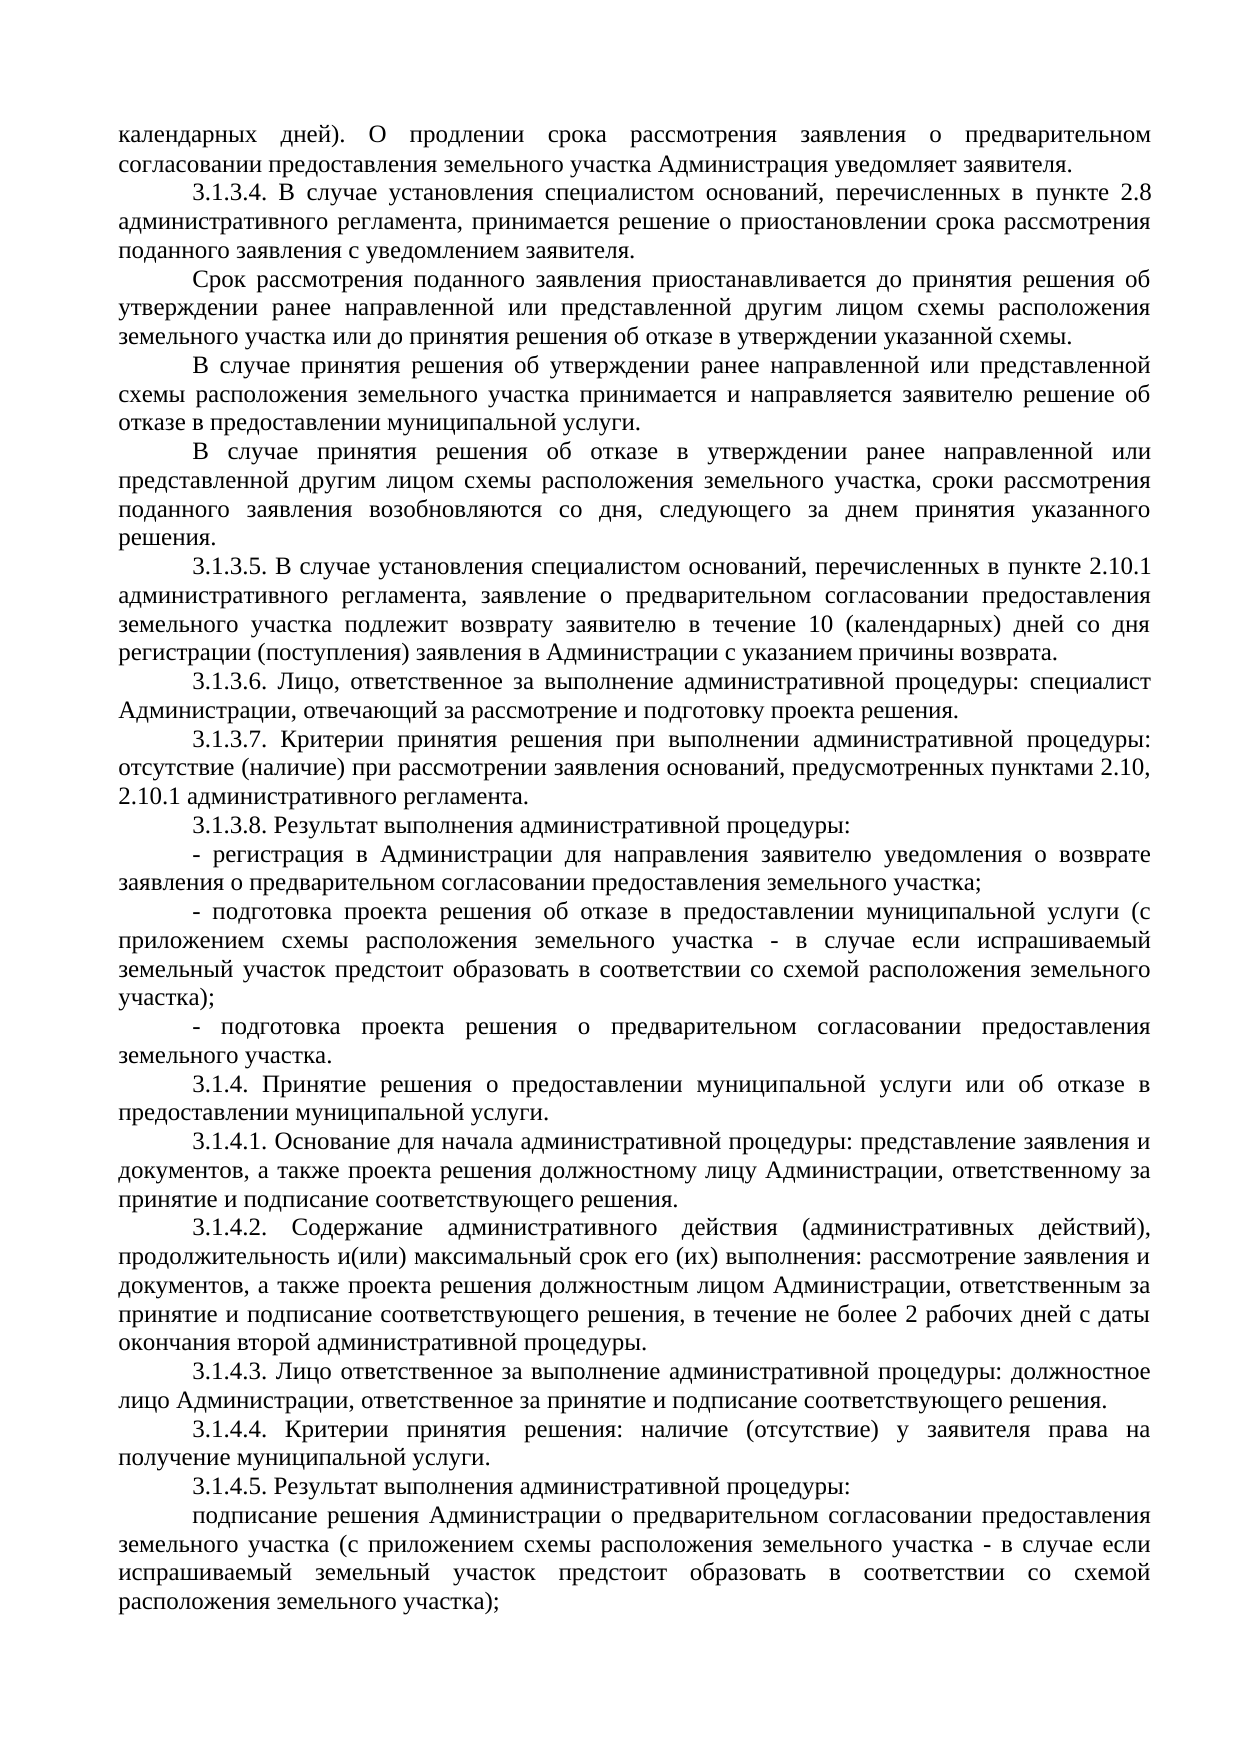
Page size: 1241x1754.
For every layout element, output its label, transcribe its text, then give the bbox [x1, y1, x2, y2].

text 3.1.3.6. Лицо, ответственное за выполнение административной процедуры: специалист Администрации, отвечающий за рассмотрение и подготовку проекта решения. [118, 666, 1152, 724]
text 3.1.4. Принятие решения о предоставлении муниципальной услуги или об отказе в предоставлении муниципальной услуги. [118, 1069, 1152, 1126]
text Срок рассмотрения поданного заявления приостанавливается до принятия решения об утверждении ранее направленной или представленной другим лицом схемы расположения земельного участка или до принятия решения об отказе в утверждении указанной схемы. [118, 264, 1152, 350]
text 3.1.3.7. Критерии принятия решения при выполнении административной процедуры: отсутствие (наличие) при рассмотрении заявления оснований, предусмотренных пунктами 2.10, 2.10.1 административного регламента. [118, 724, 1152, 810]
text - регистрация в Администрации для направления заявителю уведомления о возврате заявления о предварительном согласовании предоставления земельного участка; [118, 839, 1152, 896]
text 3.1.4.1. Основание для начала административной процедуры: представление заявления и документов, а также проекта решения должностному лицу Администрации, ответственному за принятие и подписание соответствующего решения. [118, 1126, 1152, 1212]
text подписание решения Администрации о предварительном согласовании предоставления земельного участка (с приложением схемы расположения земельного участка - в случае если испрашиваемый земельный участок предстоит образовать в соответствии со схемой расположения земельного участка); [118, 1500, 1152, 1615]
text В случае принятия решения об утверждении ранее направленной или представленной схемы расположения земельного участка принимается и направляется заявителю решение об отказе в предоставлении муниципальной услуги. [118, 350, 1152, 436]
text 3.1.3.5. В случае установления специалистом оснований, перечисленных в пункте 2.10.1 административного регламента, заявление о предварительном согласовании предоставления земельного участка подлежит возврату заявителю в течение 10 (календарных) дней со дня регистрации (поступления) заявления в Администрации с указанием причины возврата. [118, 551, 1152, 666]
text 3.1.4.2. Содержание административного действия (административных действий), продолжительность и(или) максимальный срок его (их) выполнения: рассмотрение заявления и документов, а также проекта решения должностным лицом Администрации, ответственным за принятие и подписание соответствующего решения, в течение не более 2 рабочих дней с даты окончания второй административной процедуры. [118, 1212, 1152, 1356]
text 3.1.4.4. Критерии принятия решения: наличие (отсутствие) у заявителя права на получение муниципальной услуги. [118, 1414, 1152, 1471]
text 3.1.4.5. Результат выполнения административной процедуры: [118, 1471, 1152, 1500]
text 3.1.3.4. В случае установления специалистом оснований, перечисленных в пункте 2.8 административного регламента, принимается решение о приостановлении срока рассмотрения поданного заявления с уведомлением заявителя. [118, 177, 1152, 264]
text В случае принятия решения об отказе в утверждении ранее направленной или представленной другим лицом схемы расположения земельного участка, сроки рассмотрения поданного заявления возобновляются со дня, следующего за днем принятия указанного решения. [118, 436, 1152, 551]
text 3.1.4.3. Лицо ответственное за выполнение административной процедуры: должностное лицо Администрации, ответственное за принятие и подписание соответствующего решения. [118, 1356, 1152, 1414]
text - подготовка проекта решения об отказе в предоставлении муниципальной услуги (с приложением схемы расположения земельного участка - в случае если испрашиваемый земельный участок предстоит образовать в соответствии со схемой расположения земельного участка); [118, 896, 1152, 1011]
text 3.1.3.8. Результат выполнения административной процедуры: [118, 810, 1152, 839]
text - подготовка проекта решения о предварительном согласовании предоставления земельного участка. [118, 1011, 1152, 1069]
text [118, 118, 1152, 177]
